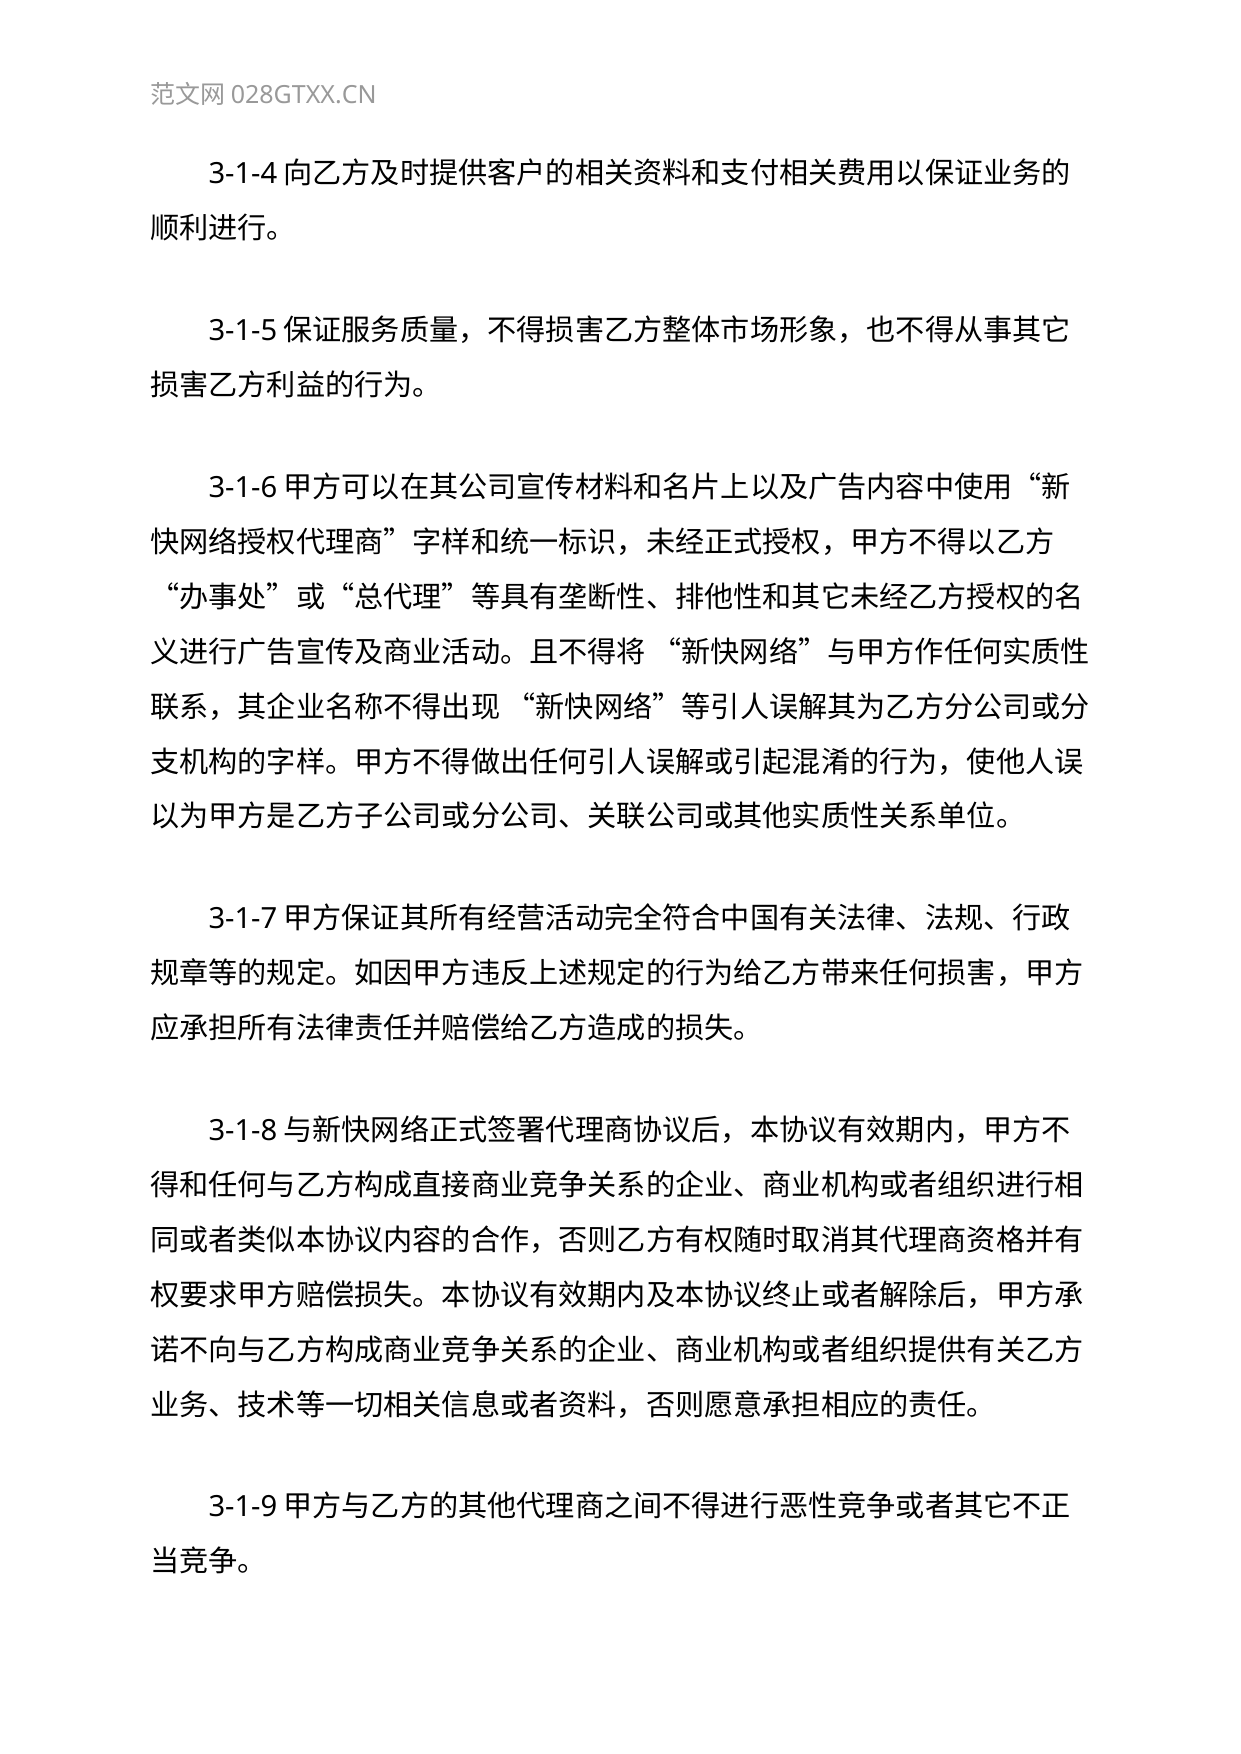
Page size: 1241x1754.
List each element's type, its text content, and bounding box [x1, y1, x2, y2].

text 3-1-6甲方可以在其公司宣传材料和名片上以及广告内容中使用“新快网络授权代理商”字样和统一标识，未经正式授权，甲方不得以乙方“办事处”或“总代理”等具有垄断性、排他性和其它未经乙方授权的名义进行广告宣传及商业活动。且不得将 “新快网络”与甲方作任何实质性联系，其企业名称不得出现 “新快网络”等引人误解其为乙方分公司或分支机构的字样。甲方不得做出任何引人误解或引起混淆的行为，使他人误以为甲方是乙方子公司或分公司、关联公司或其他实质性关系单位。 [150, 463, 1090, 835]
text 3-1-9甲方与乙方的其他代理商之间不得进行恶性竞争或者其它不正当竞争。 [150, 1483, 1090, 1580]
text 3-1-7甲方保证其所有经营活动完全符合中国有关法律、法规、行政规章等的规定。如因甲方违反上述规定的行为给乙方带来任何损害，甲方应承担所有法律责任并赔偿给乙方造成的损失。 [150, 895, 1090, 1047]
text 3-1-5保证服务质量，不得损害乙方整体市场形象，也不得从事其它损害乙方利益的行为。 [150, 307, 1090, 404]
text 3-1-4向乙方及时提供客户的相关资料和支付相关费用以保证业务的顺利进行。 [150, 150, 1090, 247]
text 3-1-8与新快网络正式签署代理商协议后，本协议有效期内，甲方不得和任何与乙方构成直接商业竞争关系的企业、商业机构或者组织进行相同或者类似本协议内容的合作，否则乙方有权随时取消其代理商资格并有权要求甲方赔偿损失。本协议有效期内及本协议终止或者解除后，甲方承诺不向与乙方构成商业竞争关系的企业、商业机构或者组织提供有关乙方业务、技术等一切相关信息或者资料，否则愿意承担相应的责任。 [150, 1106, 1090, 1423]
